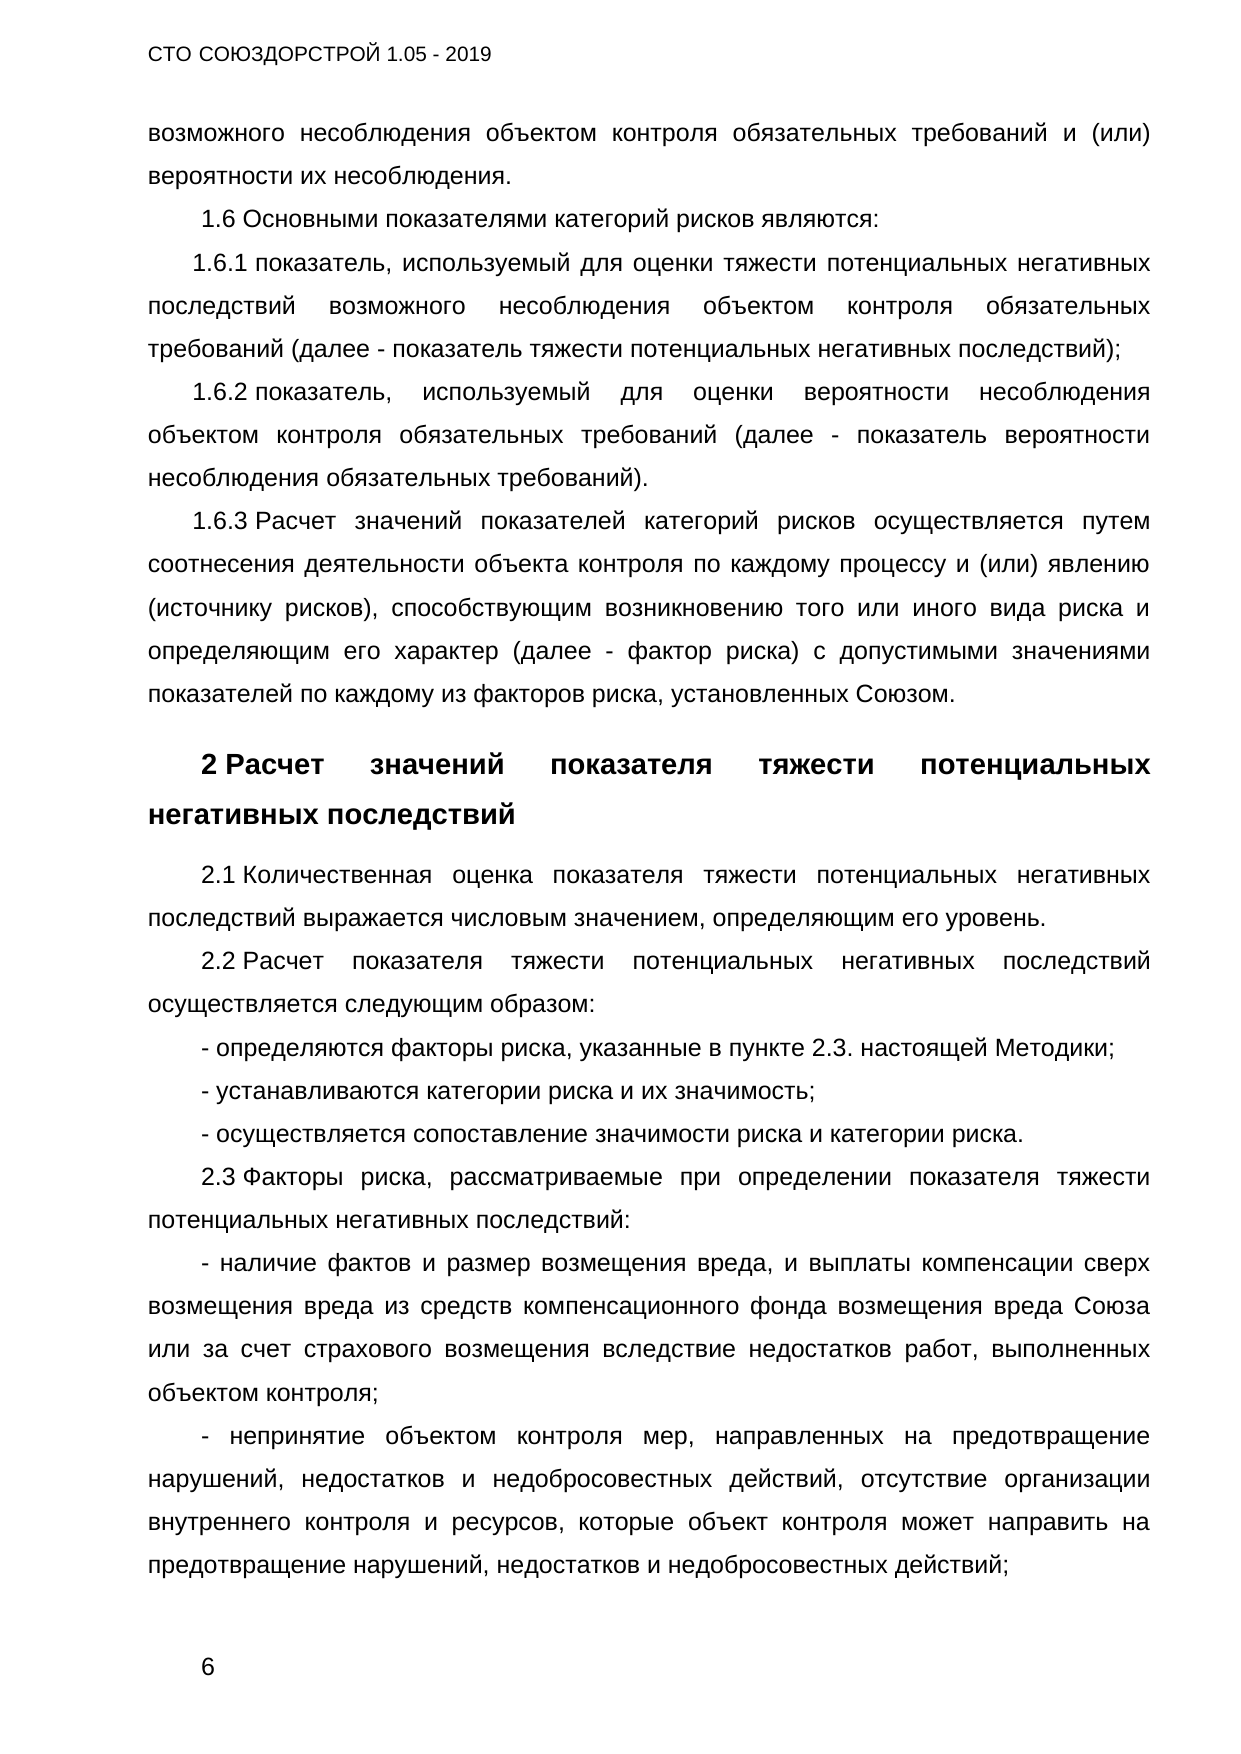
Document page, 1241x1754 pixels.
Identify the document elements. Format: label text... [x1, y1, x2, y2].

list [148, 118, 1152, 190]
list Расчет значений показателей категорий рисков осуществляется путем соотнесения деятельности объекта контроля по каждому процессу и (или) явлению (источнику рисков), способствующим возникновению того или иного вида риска и определяющим его характер (далее - фактор риска) с допустимыми значениями показателей по каждому из факторов риска, установленных Союзом. [148, 506, 1152, 707]
list Основными показателями категорий рисков являются: [148, 204, 1152, 233]
text - непринятие объектом контроля мер, направленных на предотвращение нарушений, недостатков и недобросовестных действий, отсутствие организации внутреннего контроля и ресурсов, которые объект контроля может направить на предотвращение нарушений, недостатков и недобросовестных действий; [148, 1421, 1152, 1579]
text - устанавливаются категории риска и их значимость; [148, 1076, 1152, 1104]
list показатель, используемый для оценки вероятности несоблюдения объектом контроля обязательных требований (далее - показатель вероятности несоблюдения обязательных требований). [148, 377, 1152, 492]
text - осуществляется сопоставление значимости риска и категории риска. [148, 1119, 1152, 1147]
list Расчет показателя тяжести потенциальных негативных последствий осуществляется следующим образом: [148, 946, 1152, 1018]
list Количественная оценка показателя тяжести потенциальных негативных последствий выражается числовым значением, определяющим его уровень. [148, 860, 1152, 932]
text - наличие фактов и размер возмещения вреда, и выплаты компенсации сверх возмещения вреда из средств компенсационного фонда возмещения вреда Союза или за счет страхового возмещения вследствие недостатков работ, выполненных объектом контроля; [148, 1248, 1152, 1406]
text - определяются факторы риска, указанные в пункте 2.3. настоящей Методики; [148, 1032, 1152, 1061]
list Расчет значений показателя тяжести потенциальных негативных последствий [148, 747, 1152, 831]
list Факторы риска, рассматриваемые при определении показателя тяжести потенциальных негативных последствий: [148, 1162, 1152, 1234]
list показатель, используемый для оценки тяжести потенциальных негативных последствий возможного несоблюдения объектом контроля обязательных требований (далее - показатель тяжести потенциальных негативных последствий); [148, 247, 1152, 362]
